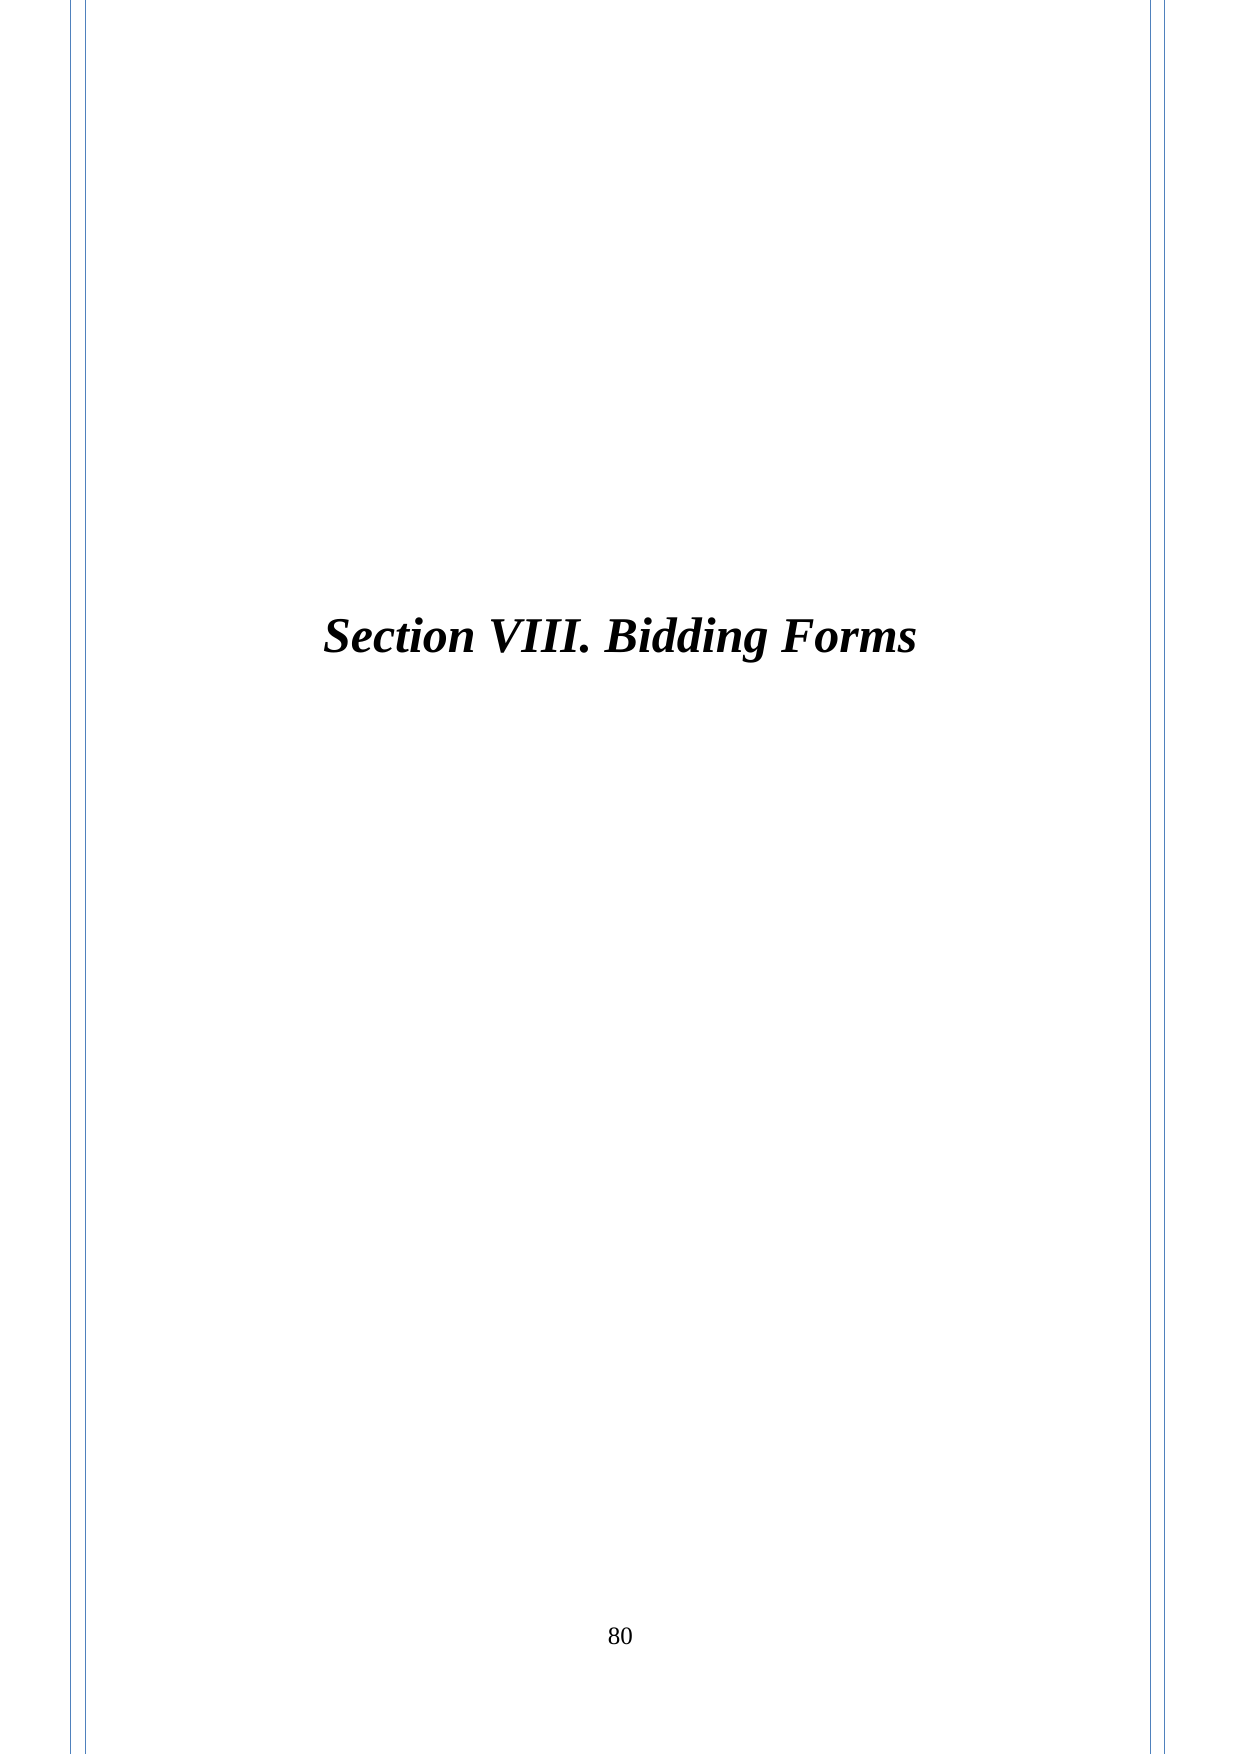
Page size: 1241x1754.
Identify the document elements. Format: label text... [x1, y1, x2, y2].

subtitle Section VIII. Bidding Forms [150, 606, 1090, 664]
